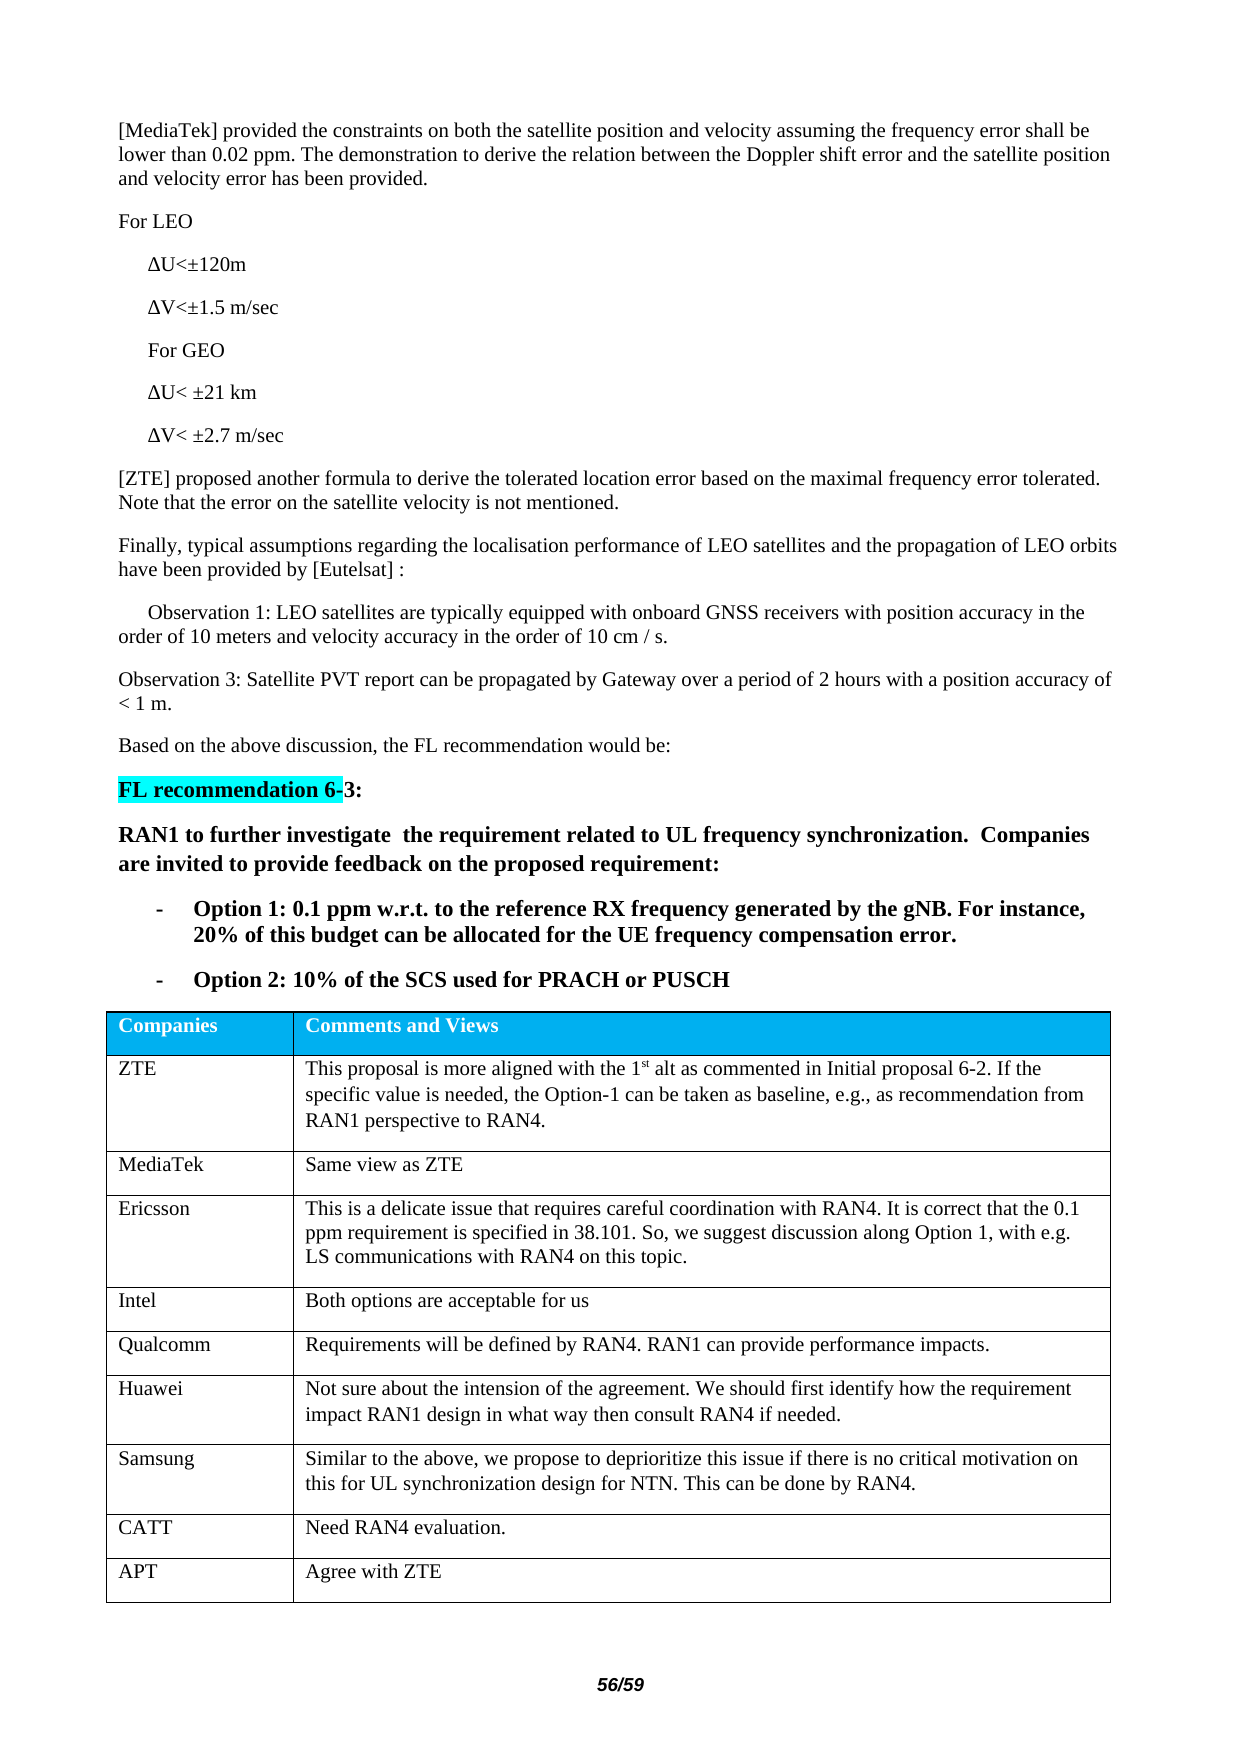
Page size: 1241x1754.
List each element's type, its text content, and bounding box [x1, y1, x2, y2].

list Option 2: 10% of the SCS used for PRACH or PUSCH [156, 966, 1122, 993]
text ∆V<±1.5 m/sec [118, 295, 1122, 319]
text FL recommendation 6-3: [343, 776, 1122, 803]
table_cell Huawei [107, 1376, 293, 1444]
text Observation 3: Satellite PVT report can be propagated by Gateway over a period of 2 hours with a position accuracy of < 1 m. [118, 667, 1122, 715]
table_cell Samsung [107, 1445, 293, 1514]
text [MediaTek] provided the constraints on both the satellite position and velocity assuming the frequency error shall be lower than 0.02 ppm. The demonstration to derive the relation between the Doppler shift error and the satellite position and velocity error has been provided. [118, 118, 1122, 190]
table_cell APT [107, 1559, 293, 1602]
text Finally, typical assumptions regarding the localisation performance of LEO satellites and the propagation of LEO orbits have been provided by [Eutelsat] : [118, 533, 1122, 581]
table_cell CATT [107, 1515, 293, 1558]
table_cell Not sure about the intension of the agreement. We should first identify how the requirement impact RAN1 design in what way then consult RAN4 if needed. [294, 1376, 1110, 1444]
text Based on the above discussion, the FL recommendation would be: [118, 733, 1122, 757]
table_cell ZTE [107, 1056, 293, 1151]
text ∆U<±120m [118, 252, 1122, 276]
table_cell This proposal is more aligned with the 1st alt as commented in Initial proposal 6-2. If the specific value is needed, the Option-1 can be taken as baseline, e.g., as recommendation from RAN1 perspective to RAN4. [294, 1056, 1110, 1151]
table_cell MediaTek [107, 1152, 293, 1195]
table_cell Qualcomm [107, 1332, 293, 1374]
text Observation 1: LEO satellites are typically equipped with onboard GNSS receivers with position accuracy in the order of 10 meters and velocity accuracy in the order of 10 cm / s. [118, 600, 1122, 648]
table_cell Agree with ZTE [294, 1559, 1110, 1602]
list Option 1: 0.1 ppm w.r.t. to the reference RX frequency generated by the gNB. For instance, 20% of this budget can be allocated for the UE frequency compensation error. [156, 895, 1122, 948]
table_cell Need RAN4 evaluation. [294, 1515, 1110, 1558]
text ∆V< ±2.7 m/sec [118, 423, 1122, 447]
table_cell Same view as ZTE [294, 1152, 1110, 1195]
table_cell This is a delicate issue that requires careful coordination with RAN4. It is correct that the 0.1 ppm requirement is specified in 38.101. So, we suggest discussion along Option 1, with e.g. LS communications with RAN4 on this topic. [294, 1196, 1110, 1287]
table_header Comments and Views [294, 1013, 1110, 1055]
text ∆U< ±21 km [118, 380, 1122, 404]
text RAN1 to further investigate the requirement related to UL frequency synchronization. Companies are invited to provide feedback on the proposed requirement: [118, 821, 1122, 876]
table_header Companies [107, 1013, 293, 1055]
table_cell Intel [107, 1288, 293, 1331]
text For GEO [118, 337, 1122, 362]
text [ZTE] proposed another formula to derive the tolerated location error based on the maximal frequency error tolerated. Note that the error on the satellite velocity is not mentioned. [118, 466, 1122, 514]
table_cell Requirements will be defined by RAN4. RAN1 can provide performance impacts. [294, 1332, 1110, 1374]
text For LEO [118, 209, 1122, 233]
table_cell Both options are acceptable for us [294, 1288, 1110, 1331]
table_cell Similar to the above, we propose to deprioritize this issue if there is no critical motivation on this for UL synchronization design for NTN. This can be done by RAN4. [294, 1445, 1110, 1514]
table_cell Ericsson [107, 1196, 293, 1287]
